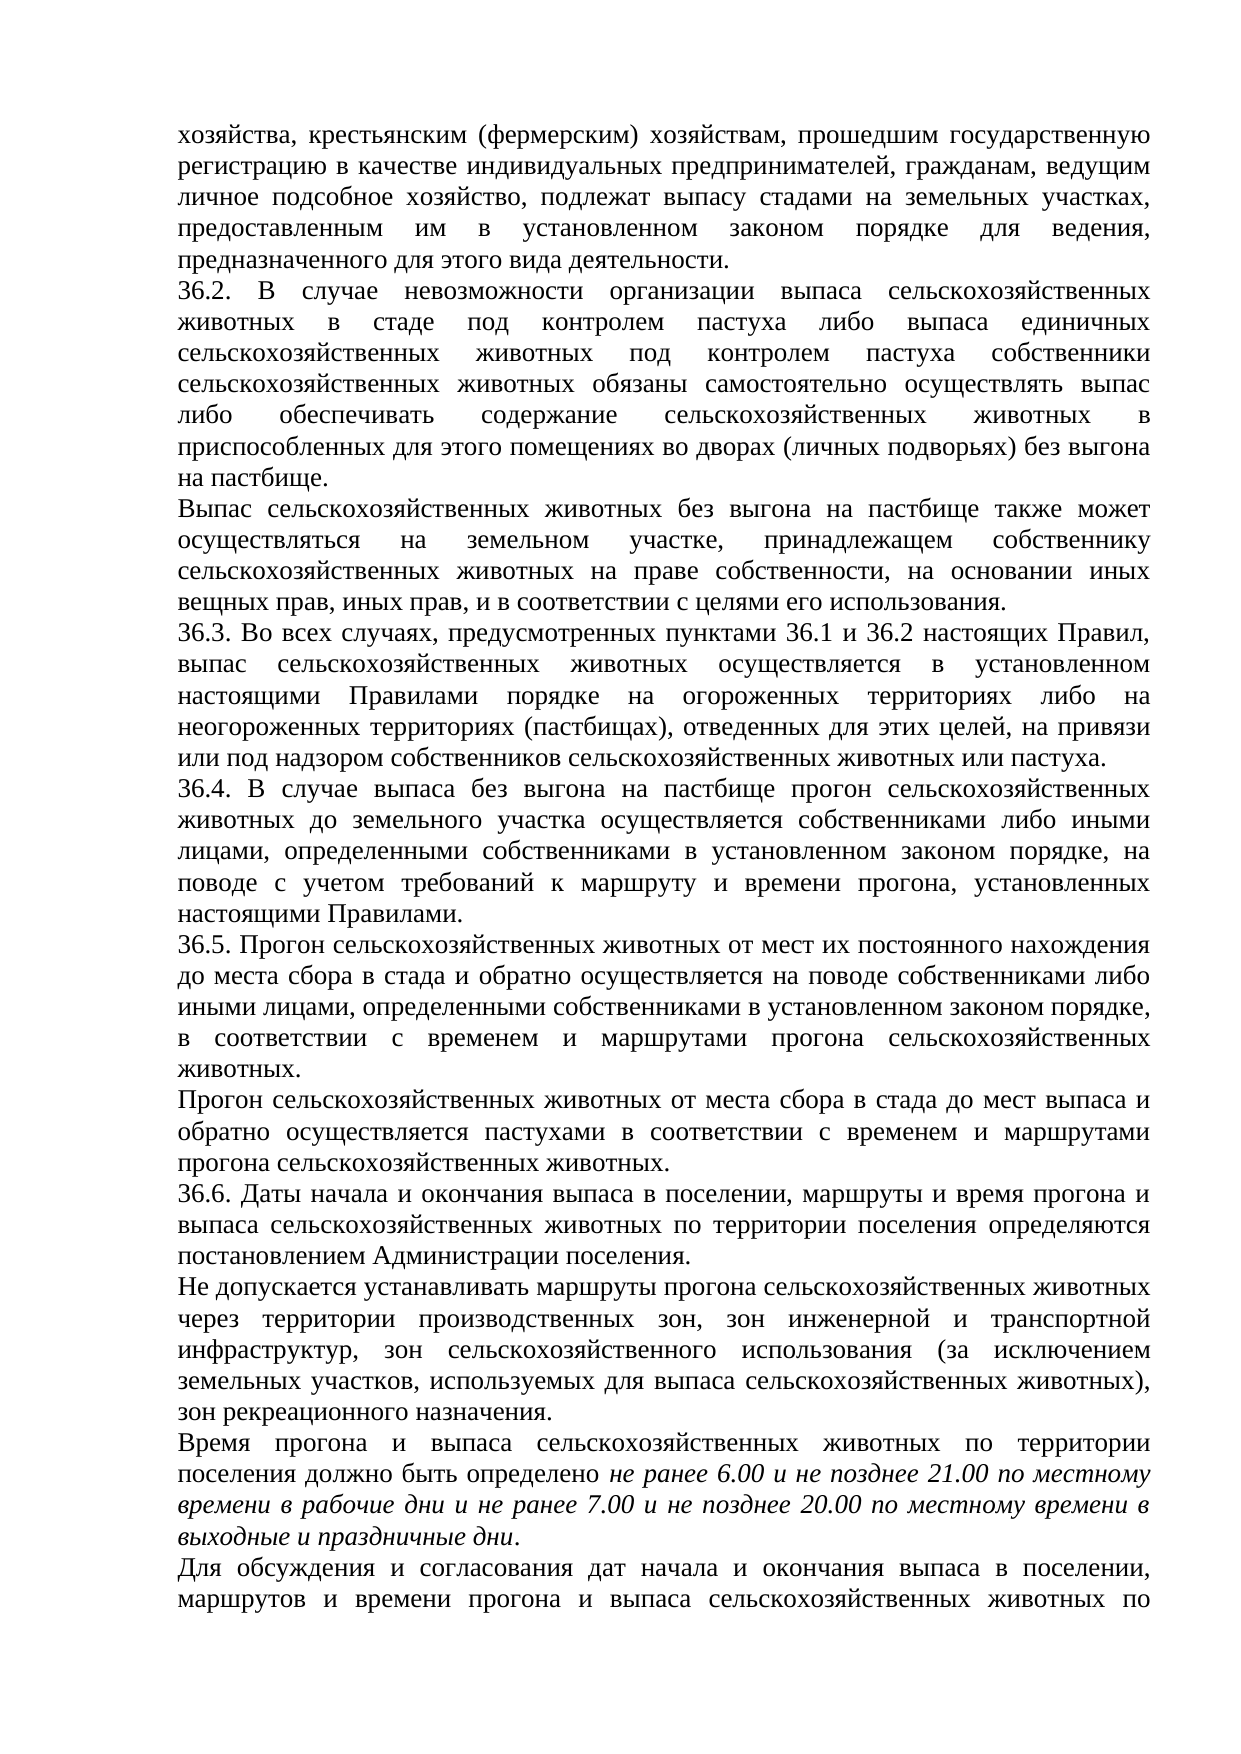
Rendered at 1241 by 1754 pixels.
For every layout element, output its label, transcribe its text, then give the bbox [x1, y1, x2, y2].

text 36.3. Во всех случаях, предусмотренных пунктами 36.1 и 36.2 настоящих Правил, выпас сельскохозяйственных животных осуществляется в установленном настоящими Правилами порядке на огороженных территориях либо на неогороженных территориях (пастбищах), отведенных для этих целей, на привязи или под надзором собственников сельскохозяйственных животных или пастуха. [177, 616, 1152, 772]
text 36.5. Прогон сельскохозяйственных животных от мест их постоянного нахождения до места сбора в стада и обратно осуществляется на поводе собственниками либо иными лицами, определенными собственниками в установленном законом порядке, в соответствии с временем и маршрутами прогона сельскохозяйственных животных. [177, 928, 1152, 1084]
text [177, 1551, 1152, 1613]
text Прогон сельскохозяйственных животных от места сбора в стада до мест выпаса и обратно осуществляется пастухами в соответствии с временем и маршрутами прогона сельскохозяйственных животных. [177, 1084, 1152, 1177]
text Время прогона и выпаса сельскохозяйственных животных по территории поселения должно быть определено не ранее 6.00 и не позднее 21.00 по местному времени в рабочие дни и не ранее 7.00 и не позднее 20.00 по местному времени в выходные и праздничные дни. [177, 1426, 1152, 1551]
text 36.4. В случае выпаса без выгона на пастбище прогон сельскохозяйственных животных до земельного участка осуществляется собственниками либо иными лицами, определенными собственниками в установленном законом порядке, на поводе с учетом требований к маршруту и времени прогона, установленных настоящими Правилами. [177, 772, 1152, 928]
text 36.6. Даты начала и окончания выпаса в поселении, маршруты и время прогона и выпаса сельскохозяйственных животных по территории поселения определяются постановлением Администрации поселения. [177, 1177, 1152, 1271]
text 36.2. В случае невозможности организации выпаса сельскохозяйственных животных в стаде под контролем пастуха либо выпаса единичных сельскохозяйственных животных под контролем пастуха собственники сельскохозяйственных животных обязаны самостоятельно осуществлять выпас либо обеспечивать содержание сельскохозяйственных животных в приспособленных для этого помещениях во дворах (личных подворьях) без выгона на пастбище. [177, 274, 1152, 492]
text Не допускается устанавливать маршруты прогона сельскохозяйственных животных через территории производственных зон, зон инженерной и транспортной инфраструктур, зон сельскохозяйственного использования (за исключением земельных участков, используемых для выпаса сельскохозяйственных животных), зон рекреационного назначения. [177, 1271, 1152, 1426]
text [177, 118, 1152, 274]
text Выпас сельскохозяйственных животных без выгона на пастбище также может осуществляться на земельном участке, принадлежащем собственнику сельскохозяйственных животных на праве собственности, на основании иных вещных прав, иных прав, и в соответствии с целями его использования. [177, 492, 1152, 616]
